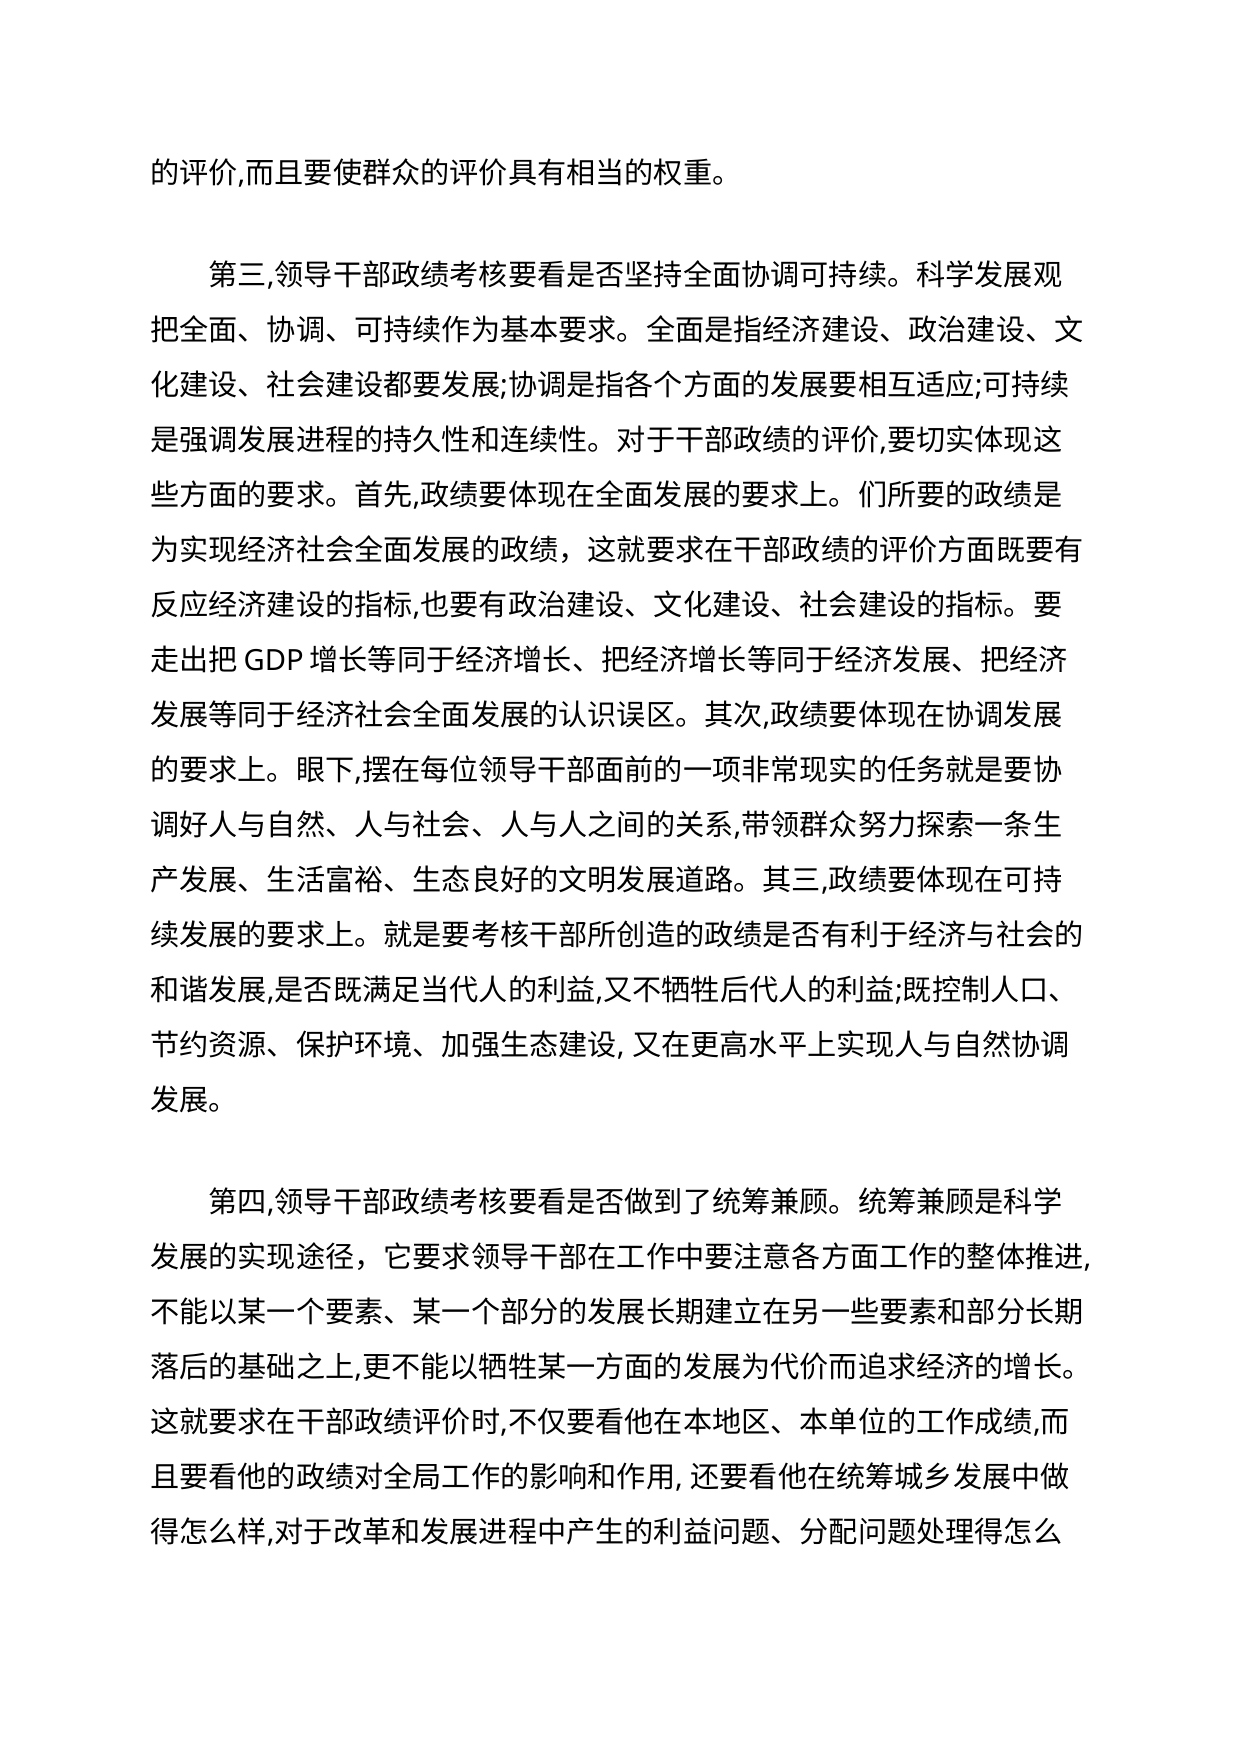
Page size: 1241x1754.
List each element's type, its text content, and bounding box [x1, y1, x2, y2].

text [150, 1178, 1090, 1551]
text 第三,领导干部政绩考核要看是否坚持全面协调可持续。科学发展观把全面、协调、可持续作为基本要求。全面是指经济建设、政治建设、文化建设、社会建设都要发展;协调是指各个方面的发展要相互适应;可持续是强调发展进程的持久性和连续性。对于干部政绩的评价,要切实体现这些方面的要求。首先,政绩要体现在全面发展的要求上。们所要的政绩是为实现经济社会全面发展的政绩，这就要求在干部政绩的评价方面既要有反应经济建设的指标,也要有政治建设、文化建设、社会建设的指标。要走出把GDP增长等同于经济增长、把经济增长等同于经济发展、把经济发展等同于经济社会全面发展的认识误区。其次,政绩要体现在协调发展的要求上。眼下,摆在每位领导干部面前的一项非常现实的任务就是要协调好人与自然、人与社会、人与人之间的关系,带领群众努力探索一条生产发展、生活富裕、生态良好的文明发展道路。其三,政绩要体现在可持续发展的要求上。就是要考核干部所创造的政绩是否有利于经济与社会的和谐发展,是否既满足当代人的利益,又不牺牲后代人的利益;既控制人口、节约资源、保护环境、加强生态建设, 又在更高水平上实现人与自然协调发展。 [150, 252, 1090, 1119]
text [150, 150, 1090, 192]
